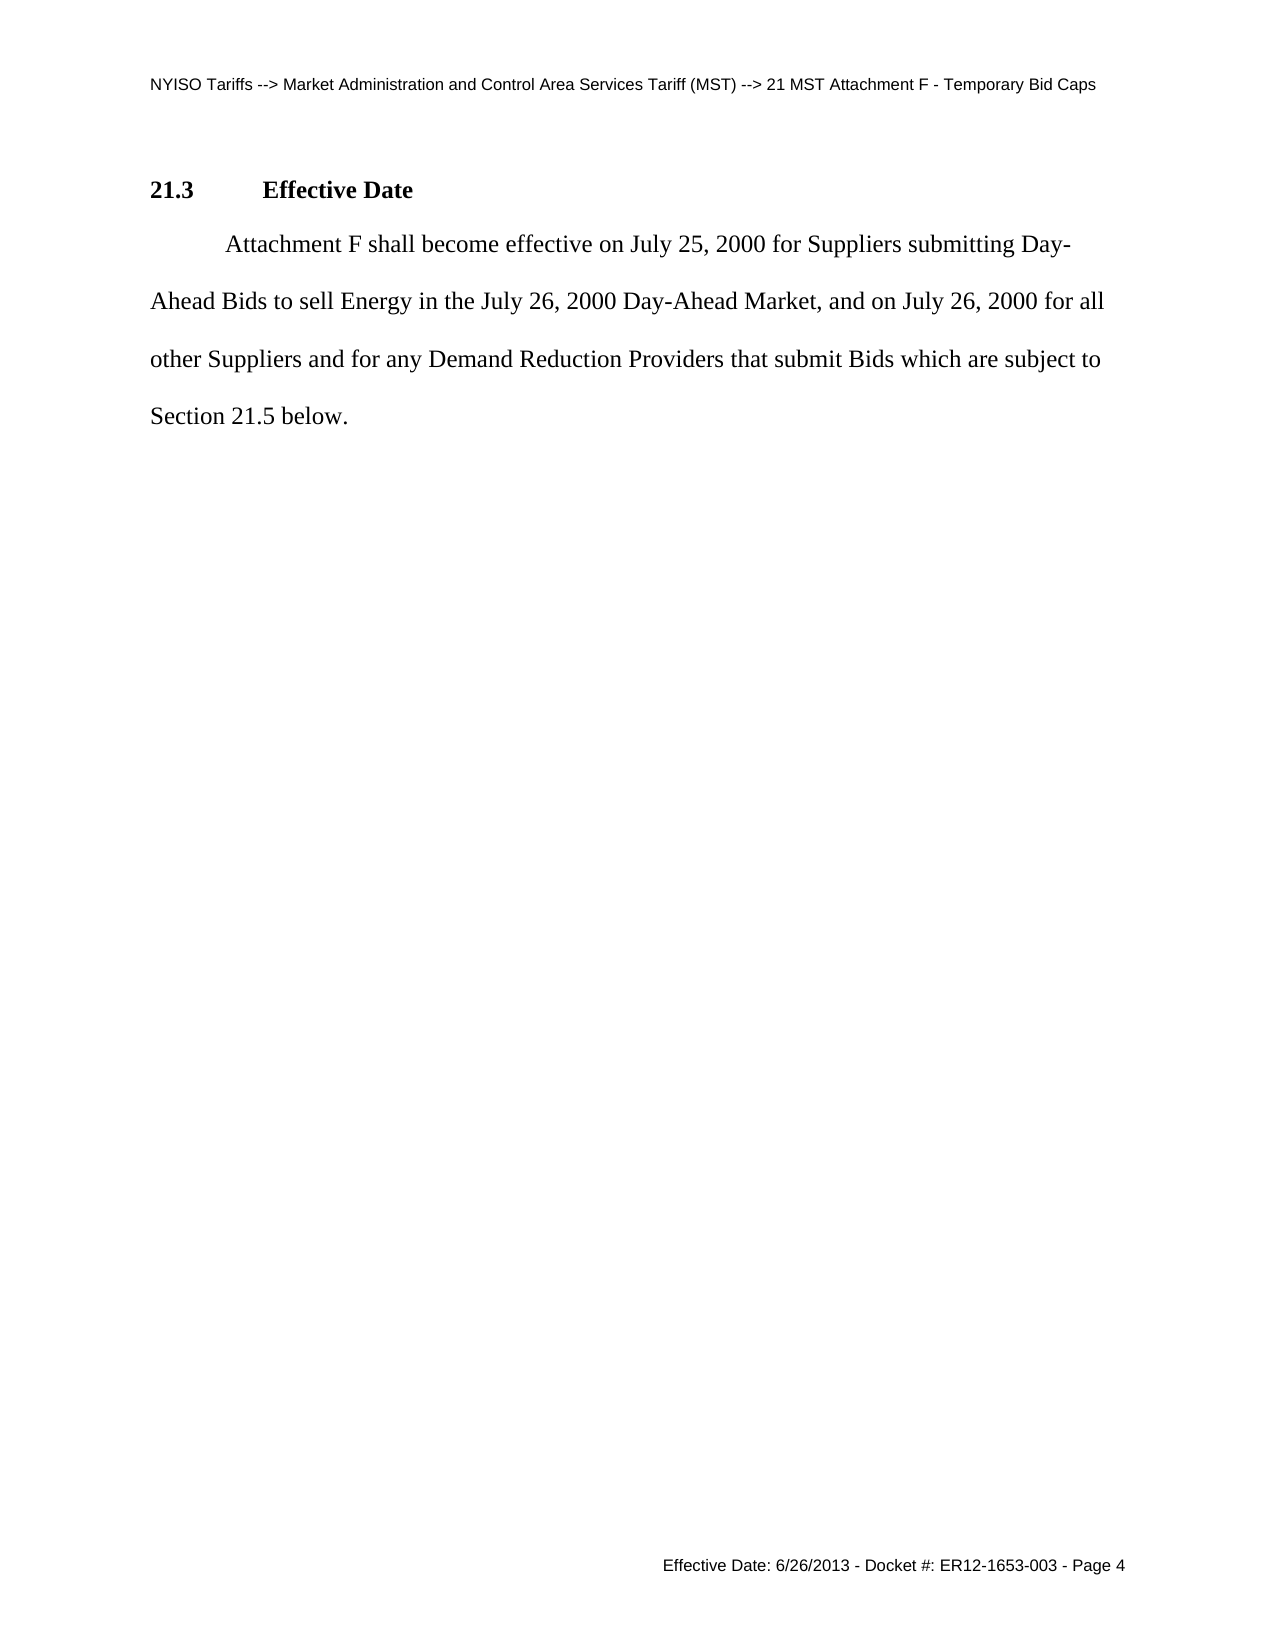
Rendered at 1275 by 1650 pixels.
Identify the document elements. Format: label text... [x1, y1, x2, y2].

text 21.3 Effective Date [150, 175, 1123, 204]
text Attachment F shall become effective on July 25, 2000 for Suppliers submitting Day-Ahead Bids to sell Energy in the July 26, 2000 Day-Ahead Market, and on July 26, 2000 for all other Suppliers and for any Demand Reduction Providers that submit Bids which are subject to Section 21.5 below. [150, 229, 1125, 430]
